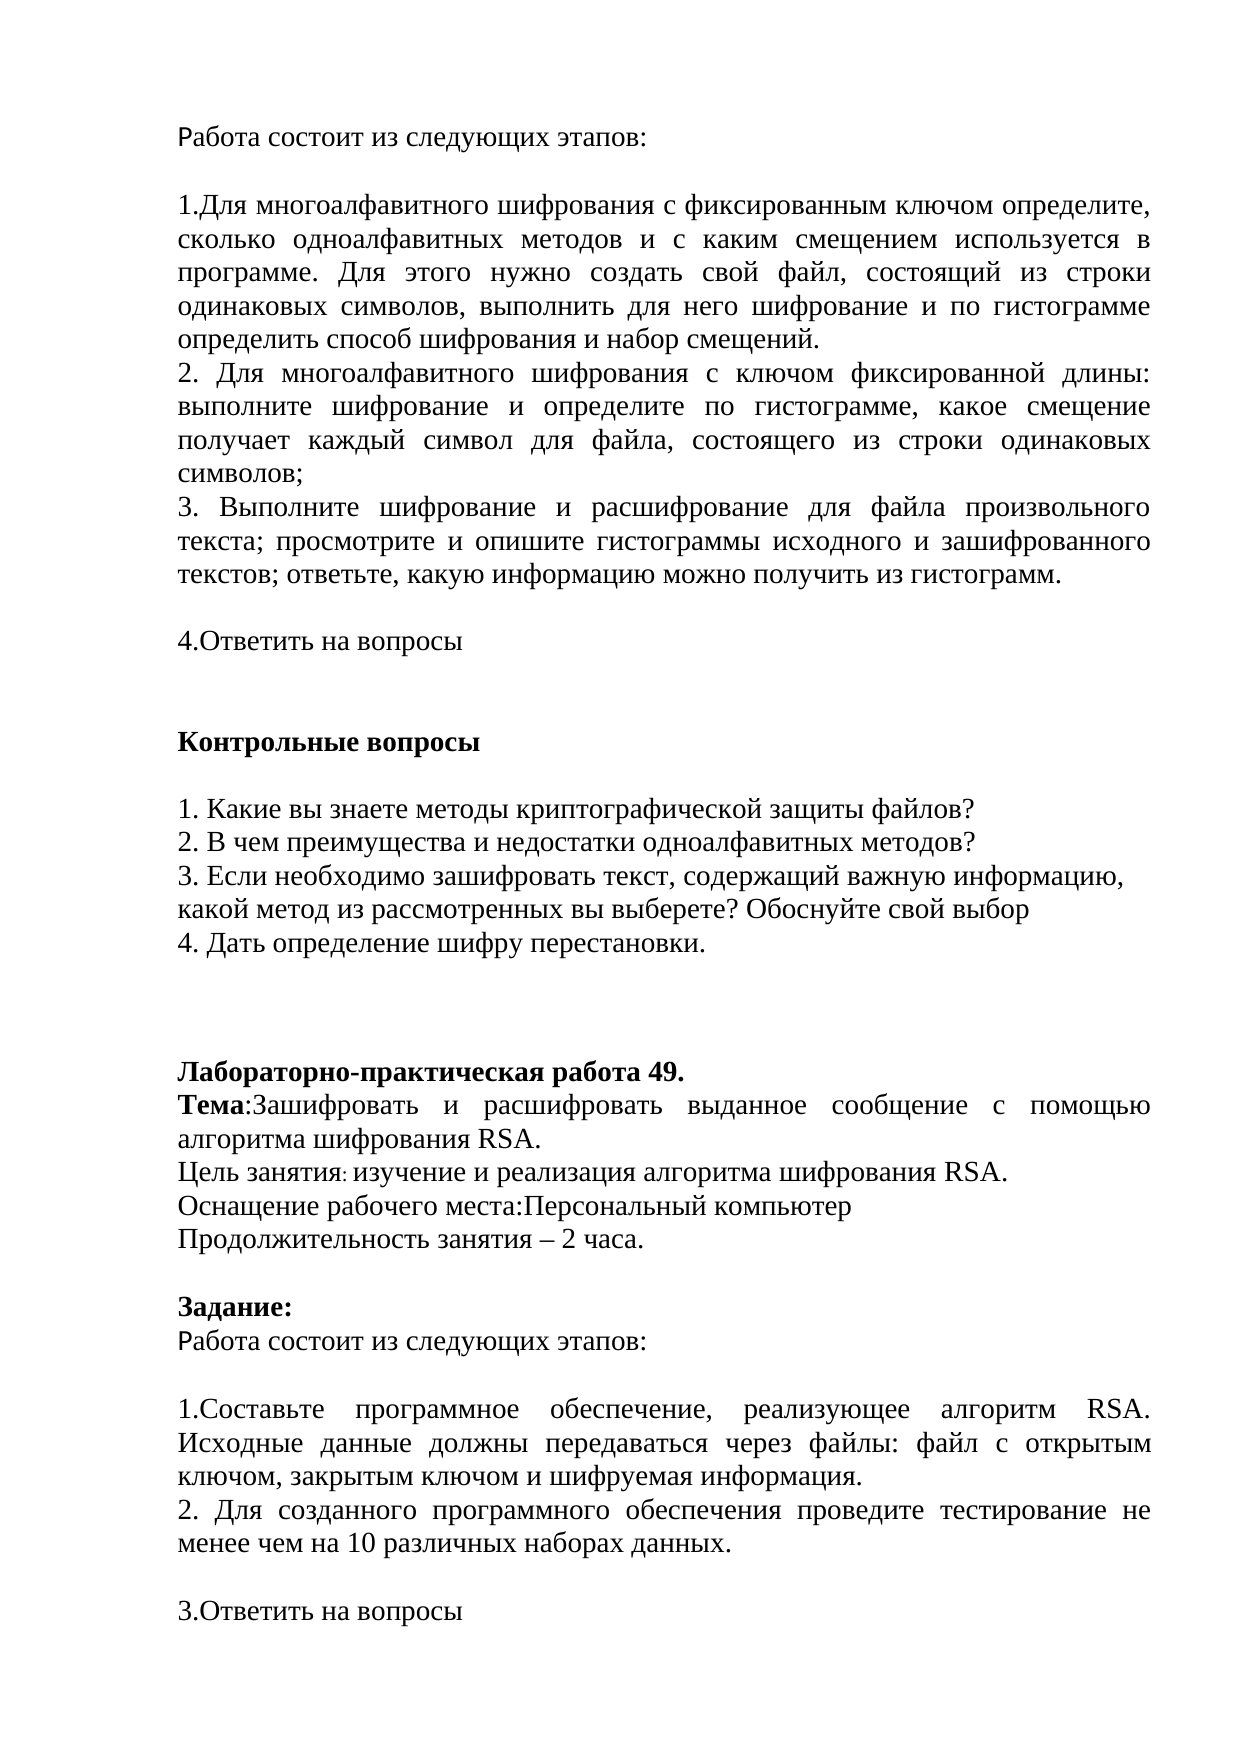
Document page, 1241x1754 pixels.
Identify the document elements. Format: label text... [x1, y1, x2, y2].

text Работа состоит из следующих этапов: [177, 118, 1152, 154]
text 4.Ответить на вопросы [177, 623, 1152, 657]
text Тема:Зашифровать и расшифровать выданное сообщение с помощью алгоритма шифрования RSA. [177, 1087, 1152, 1154]
text 2. Для многоалфавитного шифрования с ключом фиксированной длины: выполните шифрование и определите по гистограмме, какое смещение получает каждый символ для файла, состоящего из строки одинаковых символов; [177, 355, 1152, 489]
text 3. Выполните шифрование и расшифрование для файла произвольного текста; просмотрите и опишите гистограммы исходного и зашифрованного текстов; ответьте, какую информацию можно получить из гистограмм. [177, 489, 1152, 590]
text 1. Какие вы знаете методы криптографической защиты файлов? 2. В чем преимущества и недостатки одноалфавитных методов? [177, 791, 1152, 858]
text 1.Составьте программное обеспечение, реализующее алгоритм RSA. Исходные данные должны передаваться через файлы: файл с открытым ключом, закрытым ключом и шифруемая информация. [177, 1391, 1152, 1492]
text Задание: [177, 1289, 1152, 1322]
text Контрольные вопросы [177, 724, 1152, 757]
text Продолжительность занятия – 2 часа. [177, 1222, 1152, 1255]
text 3.Ответить на вопросы [177, 1593, 1152, 1626]
text Лабораторно-практическая работа 49. [177, 1054, 1152, 1087]
text 3. Если необходимо зашифровать текст, содержащий важную информацию, какой метод из рассмотренных вы выберете? Обоснуйте свой выбор 4. Дать определение шифру перестановки. [177, 858, 1152, 987]
text 2. Для созданного программного обеспечения проведите тестирование не менее чем на 10 различных наборах данных. [177, 1492, 1152, 1559]
text Цель занятия: изучение и реализация алгоритма шифрования RSA. Оснащение рабочего места:Персональный компьютер [177, 1154, 1152, 1222]
text Работа состоит из следующих этапов: [177, 1322, 1152, 1358]
text 1.Для многоалфавитного шифрования с фиксированным ключом определите, сколько одноалфавитных методов и с каким смещением используется в программе. Для этого нужно создать свой файл, состоящий из строки одинаковых символов, выполнить для него шифрование и по гистограмме определить способ шифрования и набор смещений. [177, 187, 1152, 355]
